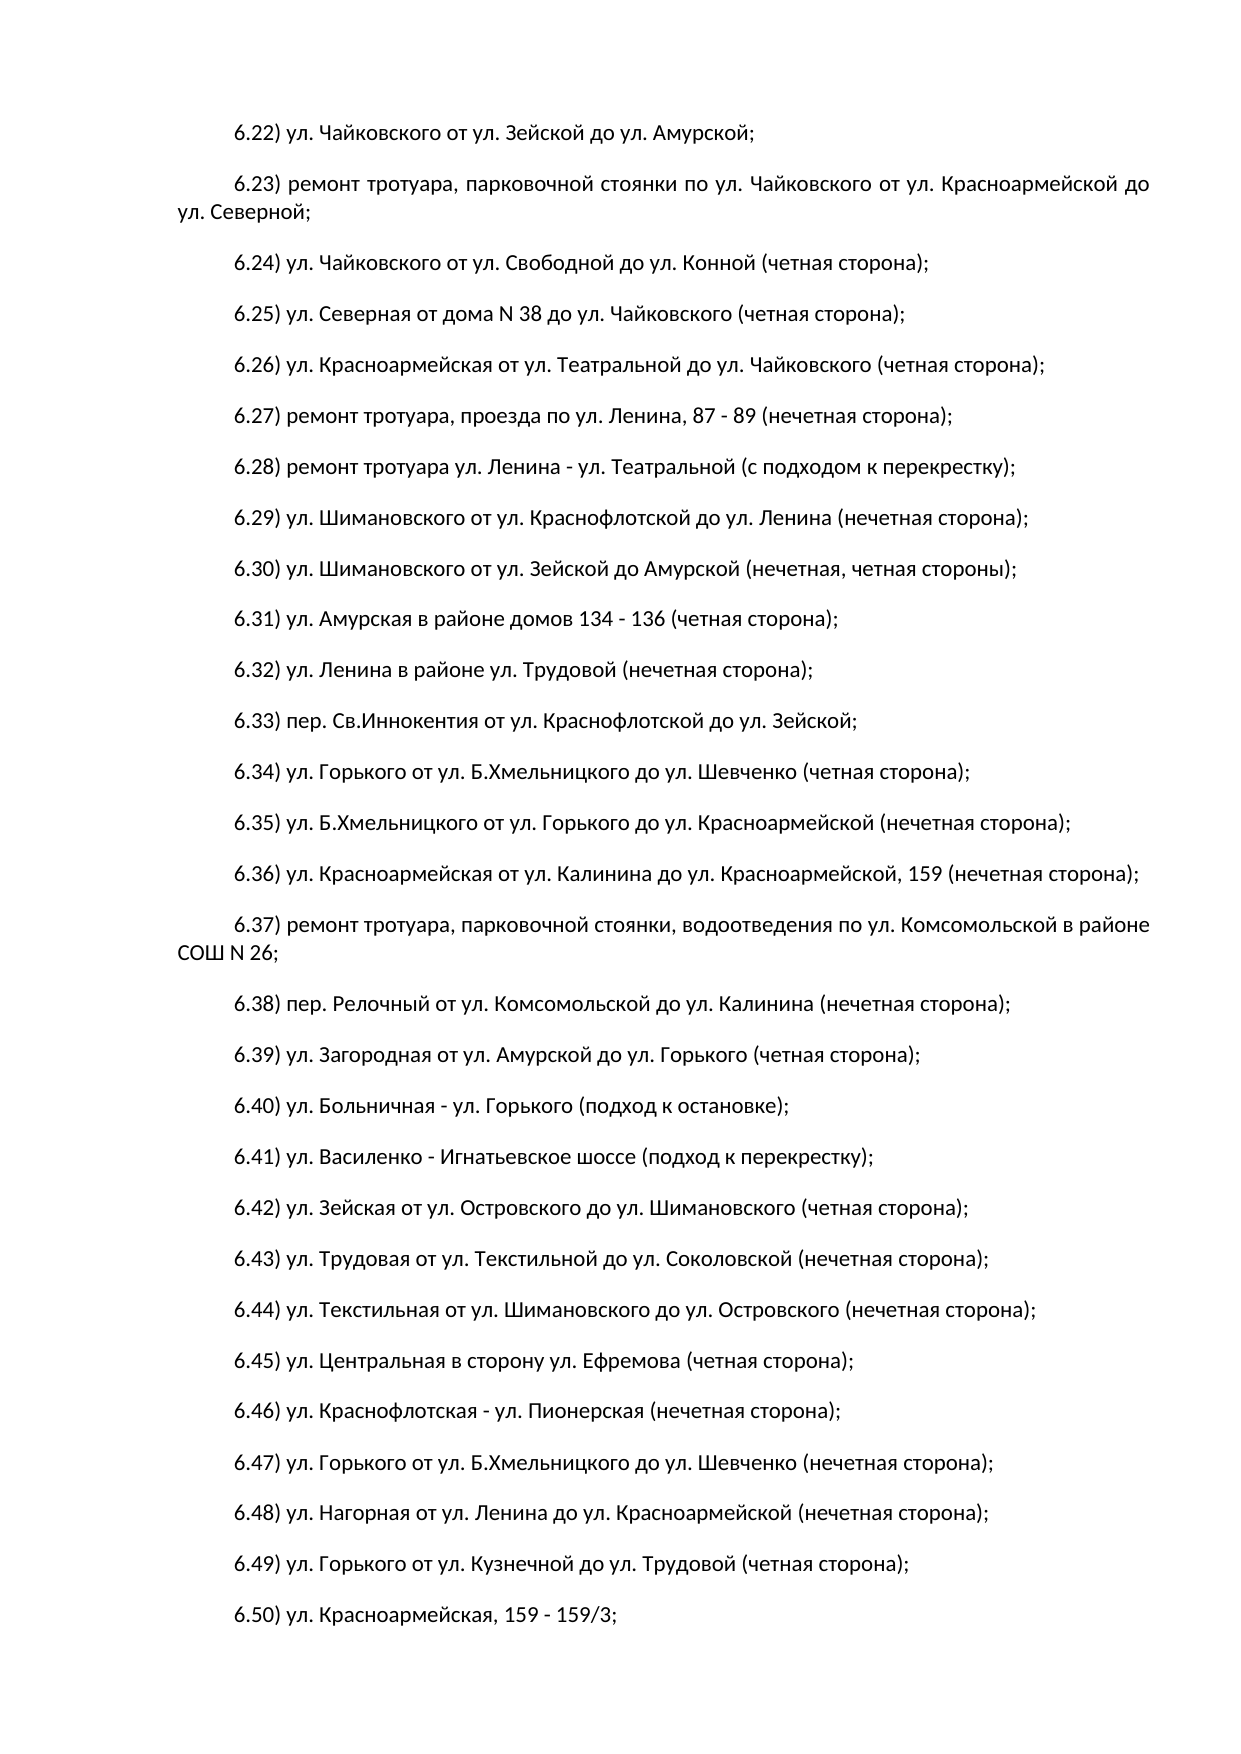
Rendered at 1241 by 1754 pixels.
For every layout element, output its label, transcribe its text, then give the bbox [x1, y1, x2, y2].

text 6.35) ул. Б.Хмельницкого от ул. Горького до ул. Красноармейской (нечетная сторона); [177, 808, 1152, 836]
text 6.39) ул. Загородная от ул. Амурской до ул. Горького (четная сторона); [177, 1040, 1152, 1068]
text 6.38) пер. Релочный от ул. Комсомольской до ул. Калинина (нечетная сторона); [177, 989, 1152, 1017]
text 6.34) ул. Горького от ул. Б.Хмельницкого до ул. Шевченко (четная сторона); [177, 757, 1152, 785]
text 6.47) ул. Горького от ул. Б.Хмельницкого до ул. Шевченко (нечетная сторона); [177, 1448, 1152, 1476]
text 6.40) ул. Больничная - ул. Горького (подход к остановке); [177, 1091, 1152, 1119]
text 6.42) ул. Зейская от ул. Островского до ул. Шимановского (четная сторона); [177, 1193, 1152, 1221]
text 6.45) ул. Центральная в сторону ул. Ефремова (четная сторона); [177, 1346, 1152, 1374]
text 6.31) ул. Амурская в районе домов 134 - 136 (четная сторона); [177, 604, 1152, 633]
text 6.46) ул. Краснофлотская - ул. Пионерская (нечетная сторона); [177, 1397, 1152, 1425]
text 6.27) ремонт тротуара, проезда по ул. Ленина, 87 - 89 (нечетная сторона); [177, 401, 1152, 429]
text 6.26) ул. Красноармейская от ул. Театральной до ул. Чайковского (четная сторона); [177, 350, 1152, 378]
text 6.32) ул. Ленина в районе ул. Трудовой (нечетная сторона); [177, 656, 1152, 683]
text 6.48) ул. Нагорная от ул. Ленина до ул. Красноармейской (нечетная сторона); [177, 1498, 1152, 1527]
text 6.37) ремонт тротуара, парковочной стоянки, водоотведения по ул. Комсомольской в районе СОШ N 26; [177, 910, 1152, 966]
text 6.49) ул. Горького от ул. Кузнечной до ул. Трудовой (четная сторона); [177, 1549, 1152, 1577]
text 6.22) ул. Чайковского от ул. Зейской до ул. Амурской; [177, 118, 1152, 146]
text 6.29) ул. Шимановского от ул. Краснофлотской до ул. Ленина (нечетная сторона); [177, 503, 1152, 531]
text 6.23) ремонт тротуара, парковочной стоянки по ул. Чайковского от ул. Красноармейской до ул. Северной; [177, 169, 1152, 225]
text 6.41) ул. Василенко - Игнатьевское шоссе (подход к перекрестку); [177, 1142, 1152, 1170]
text 6.33) пер. Св.Иннокентия от ул. Краснофлотской до ул. Зейской; [177, 706, 1152, 734]
text 6.25) ул. Северная от дома N 38 до ул. Чайковского (четная сторона); [177, 299, 1152, 327]
text 6.44) ул. Текстильная от ул. Шимановского до ул. Островского (нечетная сторона); [177, 1295, 1152, 1323]
text 6.28) ремонт тротуара ул. Ленина - ул. Театральной (с подходом к перекрестку); [177, 452, 1152, 480]
text 6.43) ул. Трудовая от ул. Текстильной до ул. Соколовской (нечетная сторона); [177, 1244, 1152, 1272]
text 6.50) ул. Красноармейская, 159 - 159/3; [177, 1600, 1152, 1628]
text 6.36) ул. Красноармейская от ул. Калинина до ул. Красноармейской, 159 (нечетная сторона); [177, 859, 1152, 887]
text 6.30) ул. Шимановского от ул. Зейской до Амурской (нечетная, четная стороны); [177, 554, 1152, 582]
text 6.24) ул. Чайковского от ул. Свободной до ул. Конной (четная сторона); [177, 248, 1152, 276]
